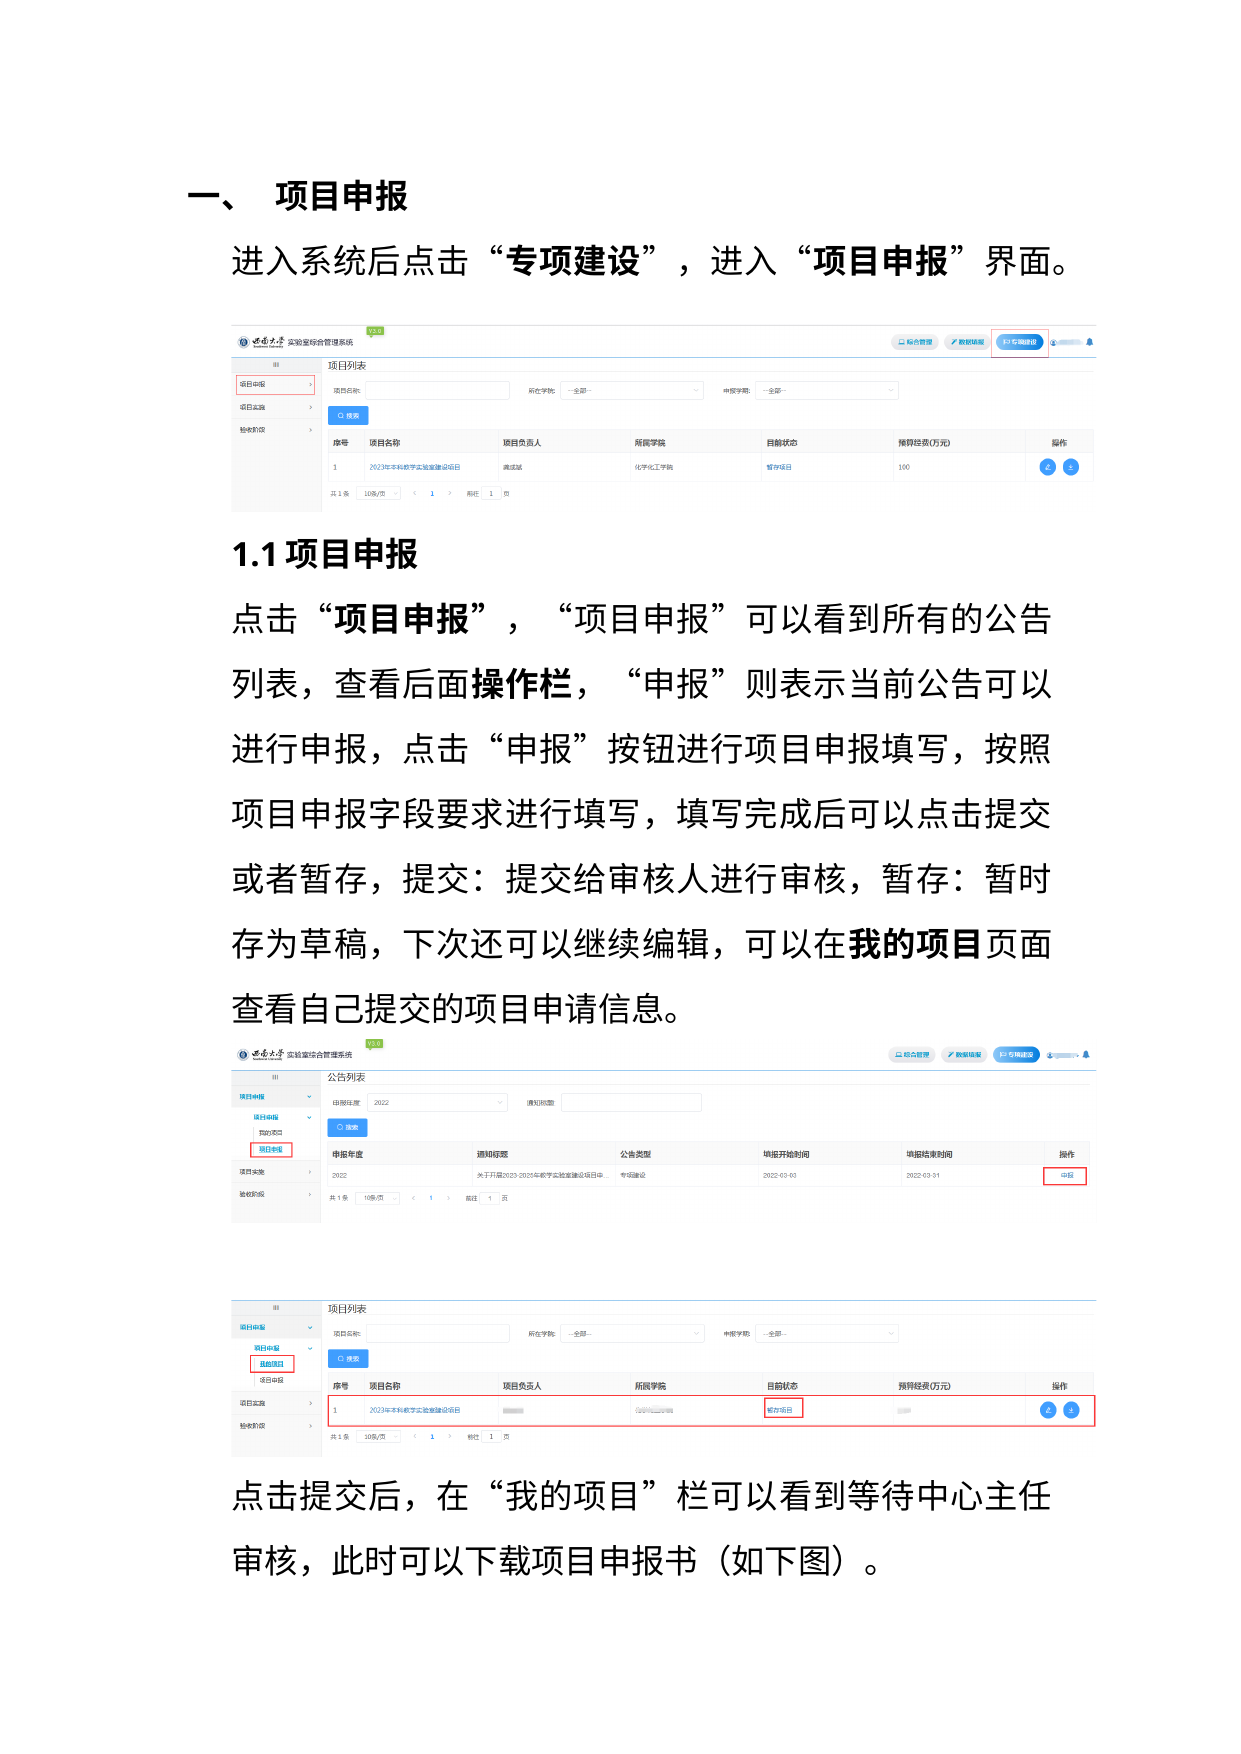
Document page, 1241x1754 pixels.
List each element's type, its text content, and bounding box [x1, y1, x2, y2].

list 点击“项目申报”，“项目申报”可以看到所有的公告列表，查看后面操作栏，“申报”则表示当前公告可以进行申报，点击“申报”按钮进行项目申报填写，按照项目申报字段要求进行填写，填写完成后可以点击提交或者暂存，提交：提交给审核人进行审核，暂存：暂时存为草稿，下次还可以继续编辑，可以在我的项目页面查看自己提交的项目申请信息。 [231, 584, 1053, 1039]
list 项目申报 [187, 162, 1053, 227]
list 1.1项目申报 [231, 519, 1053, 584]
picture [231, 1299, 1097, 1457]
list 进入系统后点击“专项建设”，进入“项目申报”界面。 [231, 227, 1053, 324]
picture [231, 1039, 1097, 1223]
list 点击提交后，在“我的项目”栏可以看到等待中心主任审核，此时可以下载项目申报书（如下图）。 [231, 1462, 1053, 1592]
picture [231, 324, 1097, 512]
